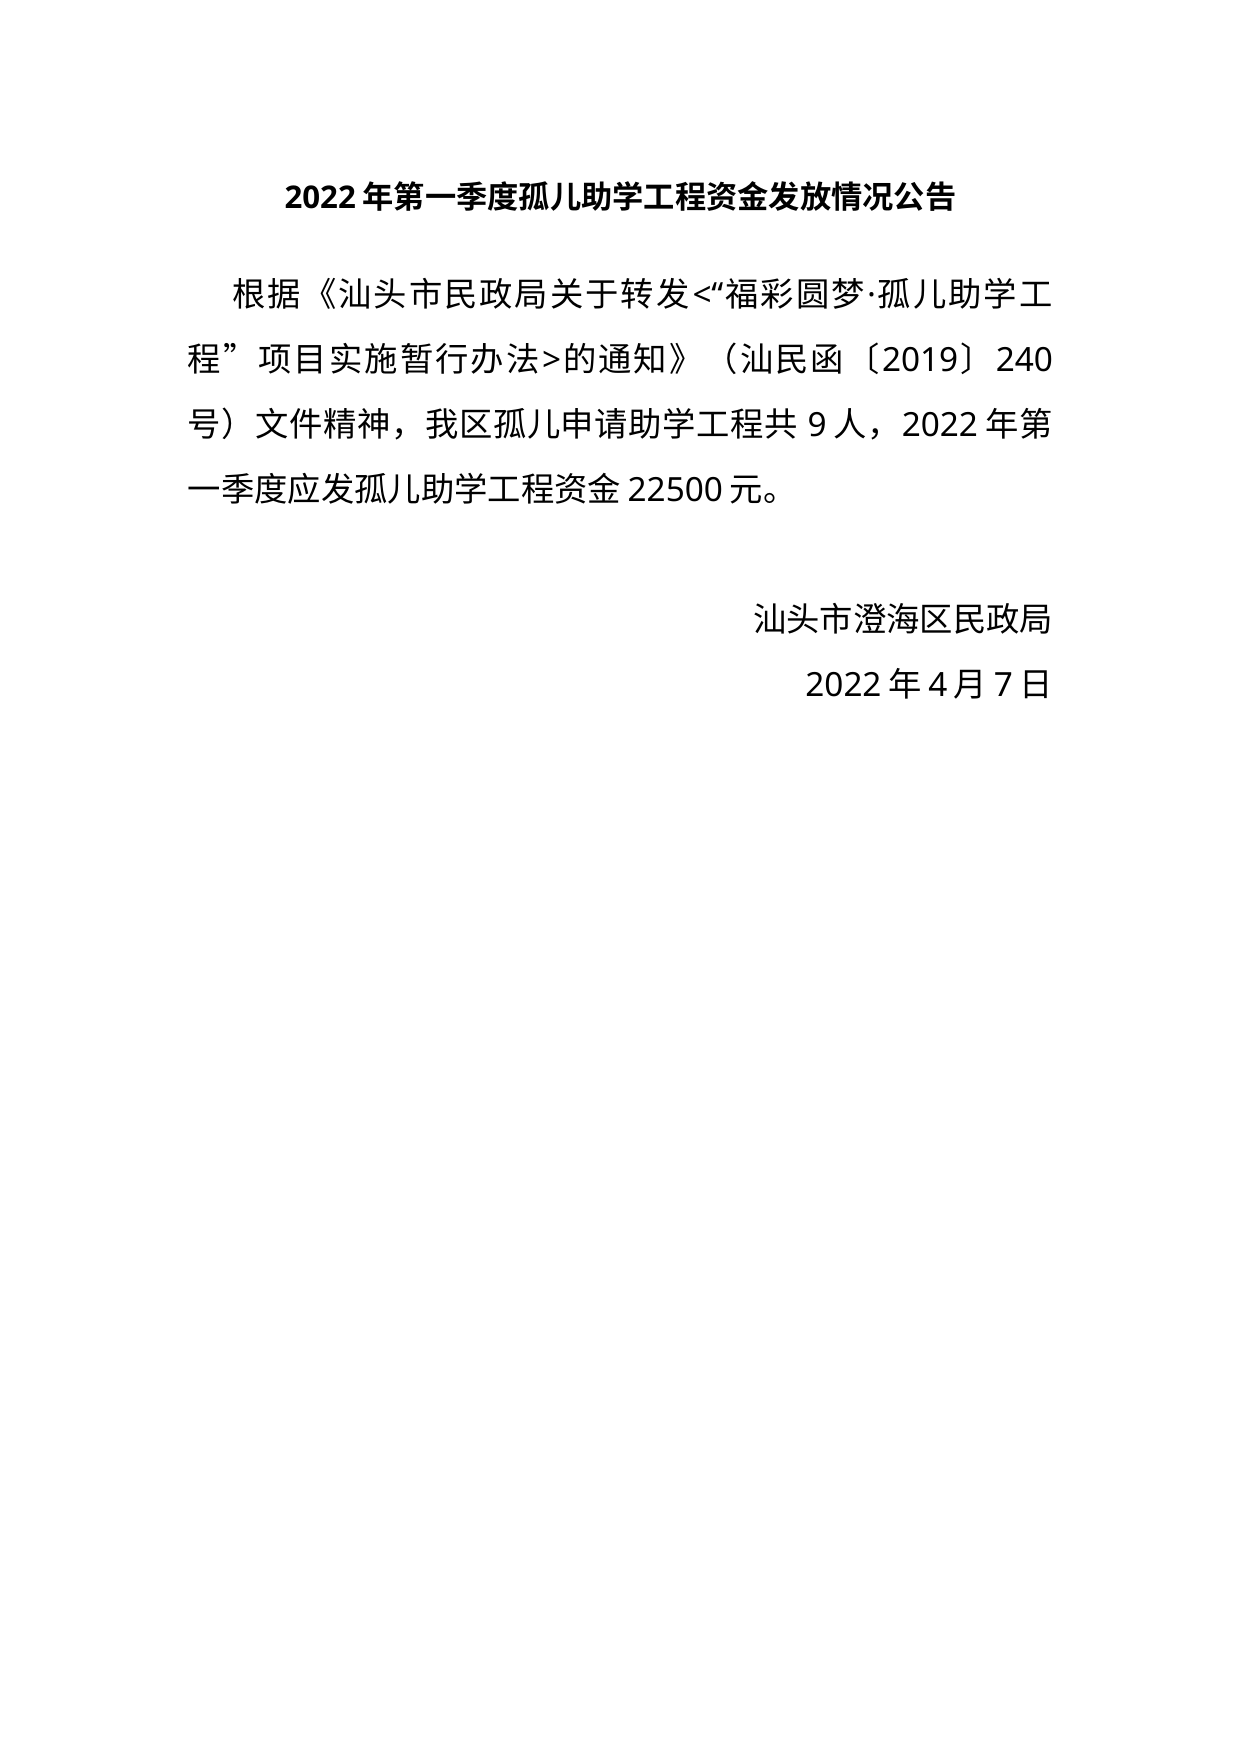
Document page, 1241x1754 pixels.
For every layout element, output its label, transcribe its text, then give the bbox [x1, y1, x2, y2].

text 2022年第一季度孤儿助学工程资金发放情况公告 [187, 162, 1053, 227]
text 汕头市澄海区民政局 [187, 584, 1053, 649]
text 根据《汕头市民政局关于转发<“福彩圆梦·孤儿助学工程”项目实施暂行办法>的通知》（汕民函〔2019〕240号）文件精神，我区孤儿申请助学工程共9人，2022年第一季度应发孤儿助学工程资金22500元。 [187, 259, 1053, 519]
text 2022年4月7日 [187, 649, 1053, 714]
